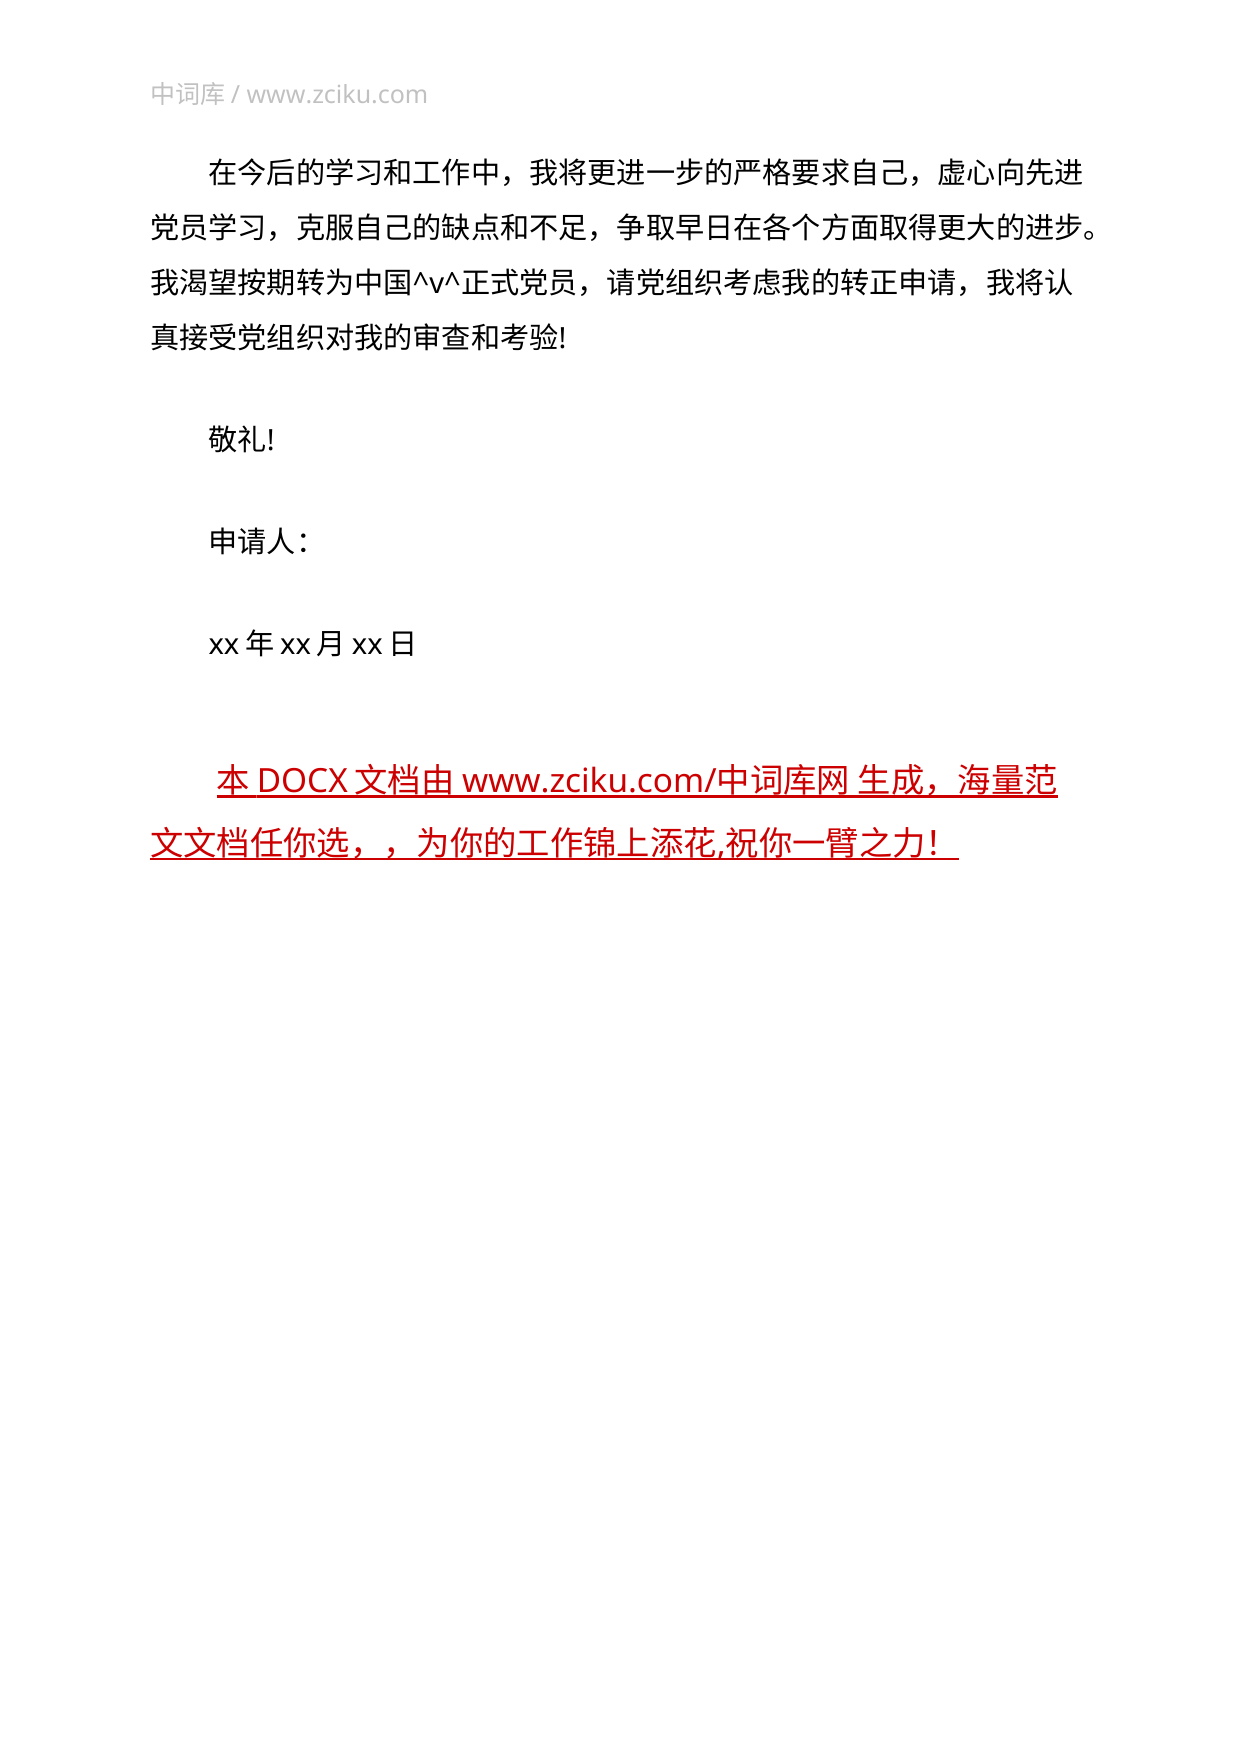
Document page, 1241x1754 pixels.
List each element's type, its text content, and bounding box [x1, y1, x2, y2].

text 敬礼! [150, 417, 1090, 459]
text 申请人： [150, 519, 1090, 561]
text 本DOCX文档由 www.zciku.com/中词库网 生成，海量范文文档任你选，，为你的工作锦上添花,祝你一臂之力！ [150, 754, 1090, 865]
text xx年xx月xx日 [150, 621, 1090, 663]
text 在今后的学习和工作中，我将更进一步的严格要求自己，虚心向先进党员学习，克服自己的缺点和不足，争取早日在各个方面取得更大的进步。我渴望按期转为中国^v^正式党员，请党组织考虑我的转正申请，我将认真接受党组织对我的审查和考验! [150, 150, 1090, 357]
